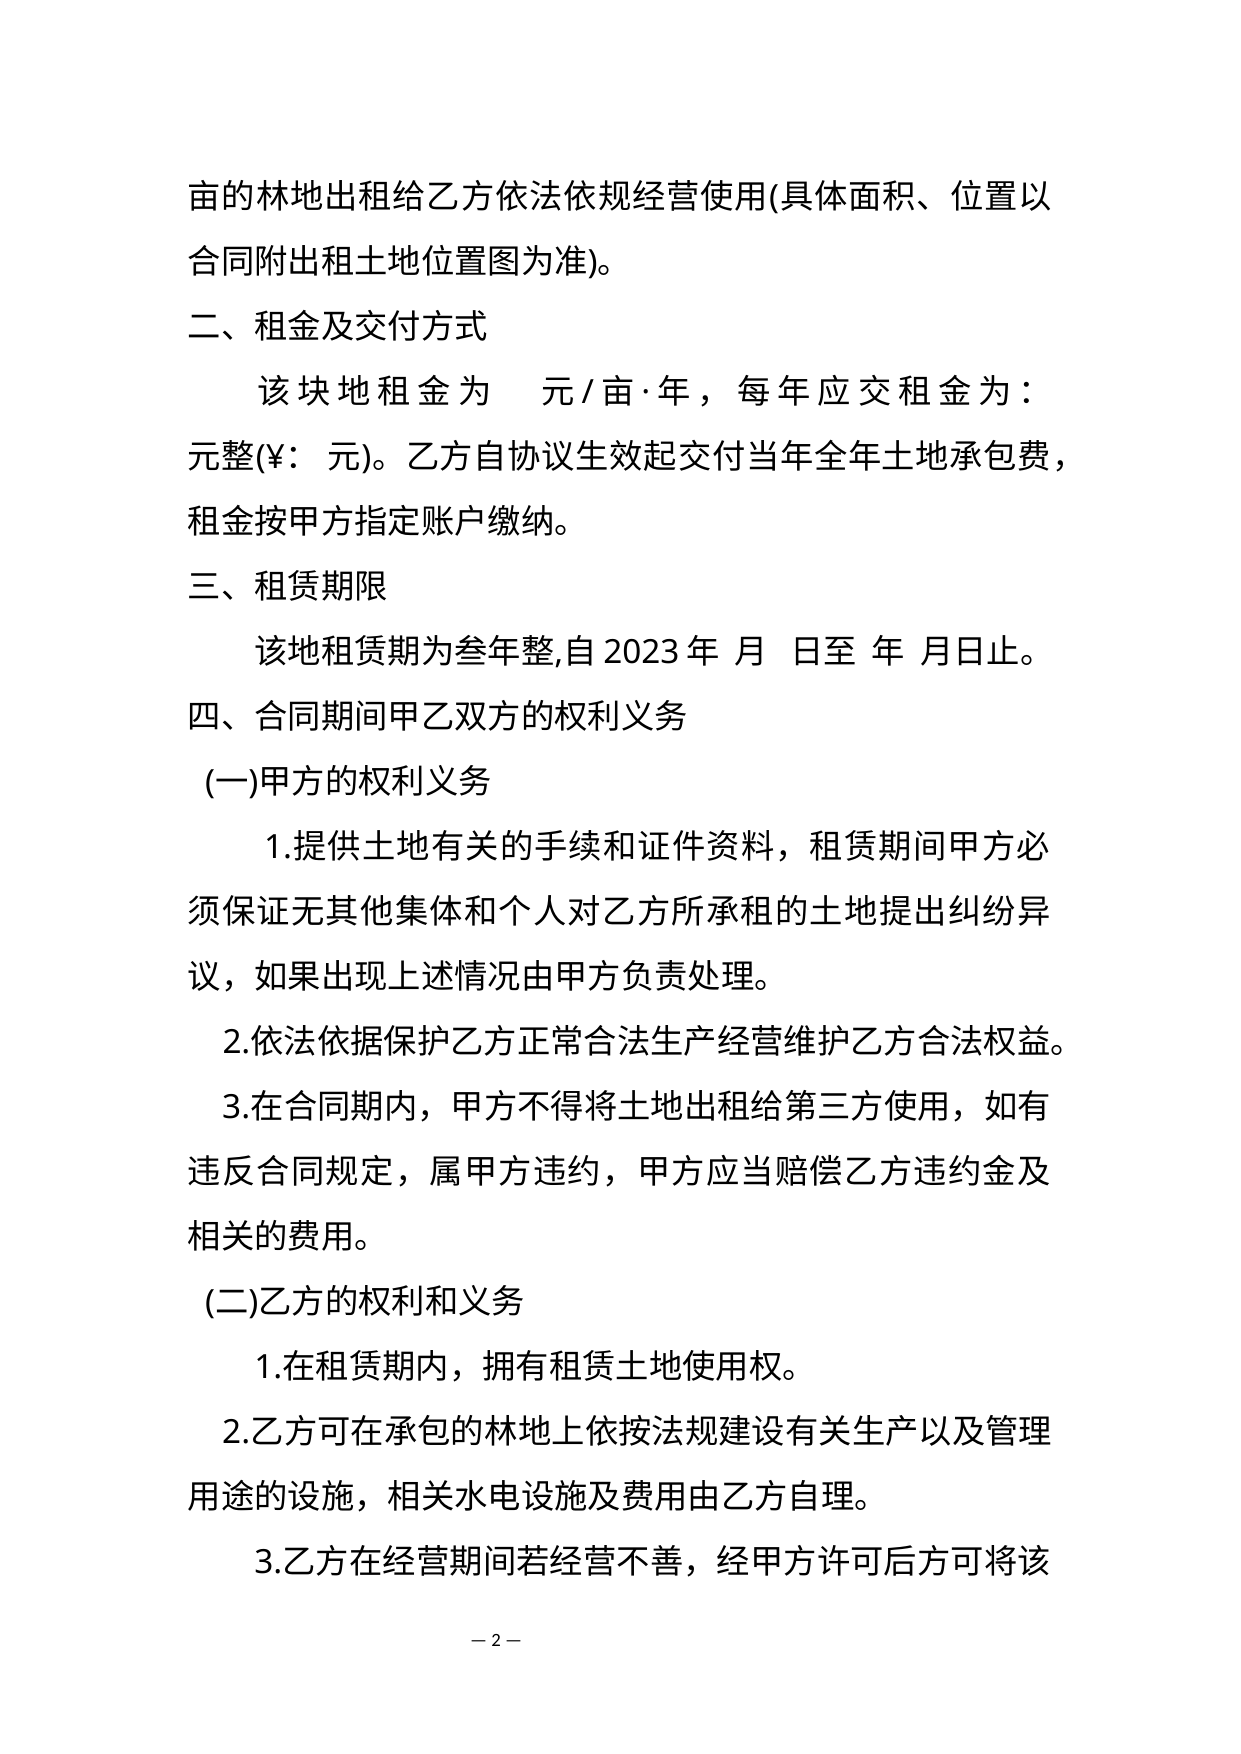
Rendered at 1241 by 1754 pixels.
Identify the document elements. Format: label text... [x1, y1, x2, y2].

text 该地租赁期为叁年整,自2023年 月 日至 年 月日止。 四、合同期间甲乙双方的权利义务 (一)甲方的权利义务 [187, 617, 1053, 812]
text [187, 1527, 1053, 1592]
list 二、租金及交付方式 该块地租金为 元/亩·年，每年应交租金为： 元整(¥： 元)。乙方自协议生效起交付当年全年土地承包费，租金按甲方指定账户缴纳。 [187, 292, 1053, 552]
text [187, 162, 1053, 292]
text 1.提供土地有关的手续和证件资料，租赁期间甲方必须保证无其他集体和个人对乙方所承租的土地提出纠纷异议，如果出现上述情况由甲方负责处理。 2.依法依据保护乙方正常合法生产经营维护乙方合法权益。 3.在合同期内，甲方不得将土地出租给第三方使用，如有违反合同规定，属甲方违约，甲方应当赔偿乙方违约金及相关的费用。 (二)乙方的权利和义务 [187, 812, 1053, 1332]
list 1.在租赁期内，拥有租赁土地使用权。 2.乙方可在承包的林地上依按法规建设有关生产以及管理用途的设施，相关水电设施及费用由乙方自理。 [187, 1332, 1053, 1527]
list 三、租赁期限 [187, 552, 1053, 617]
